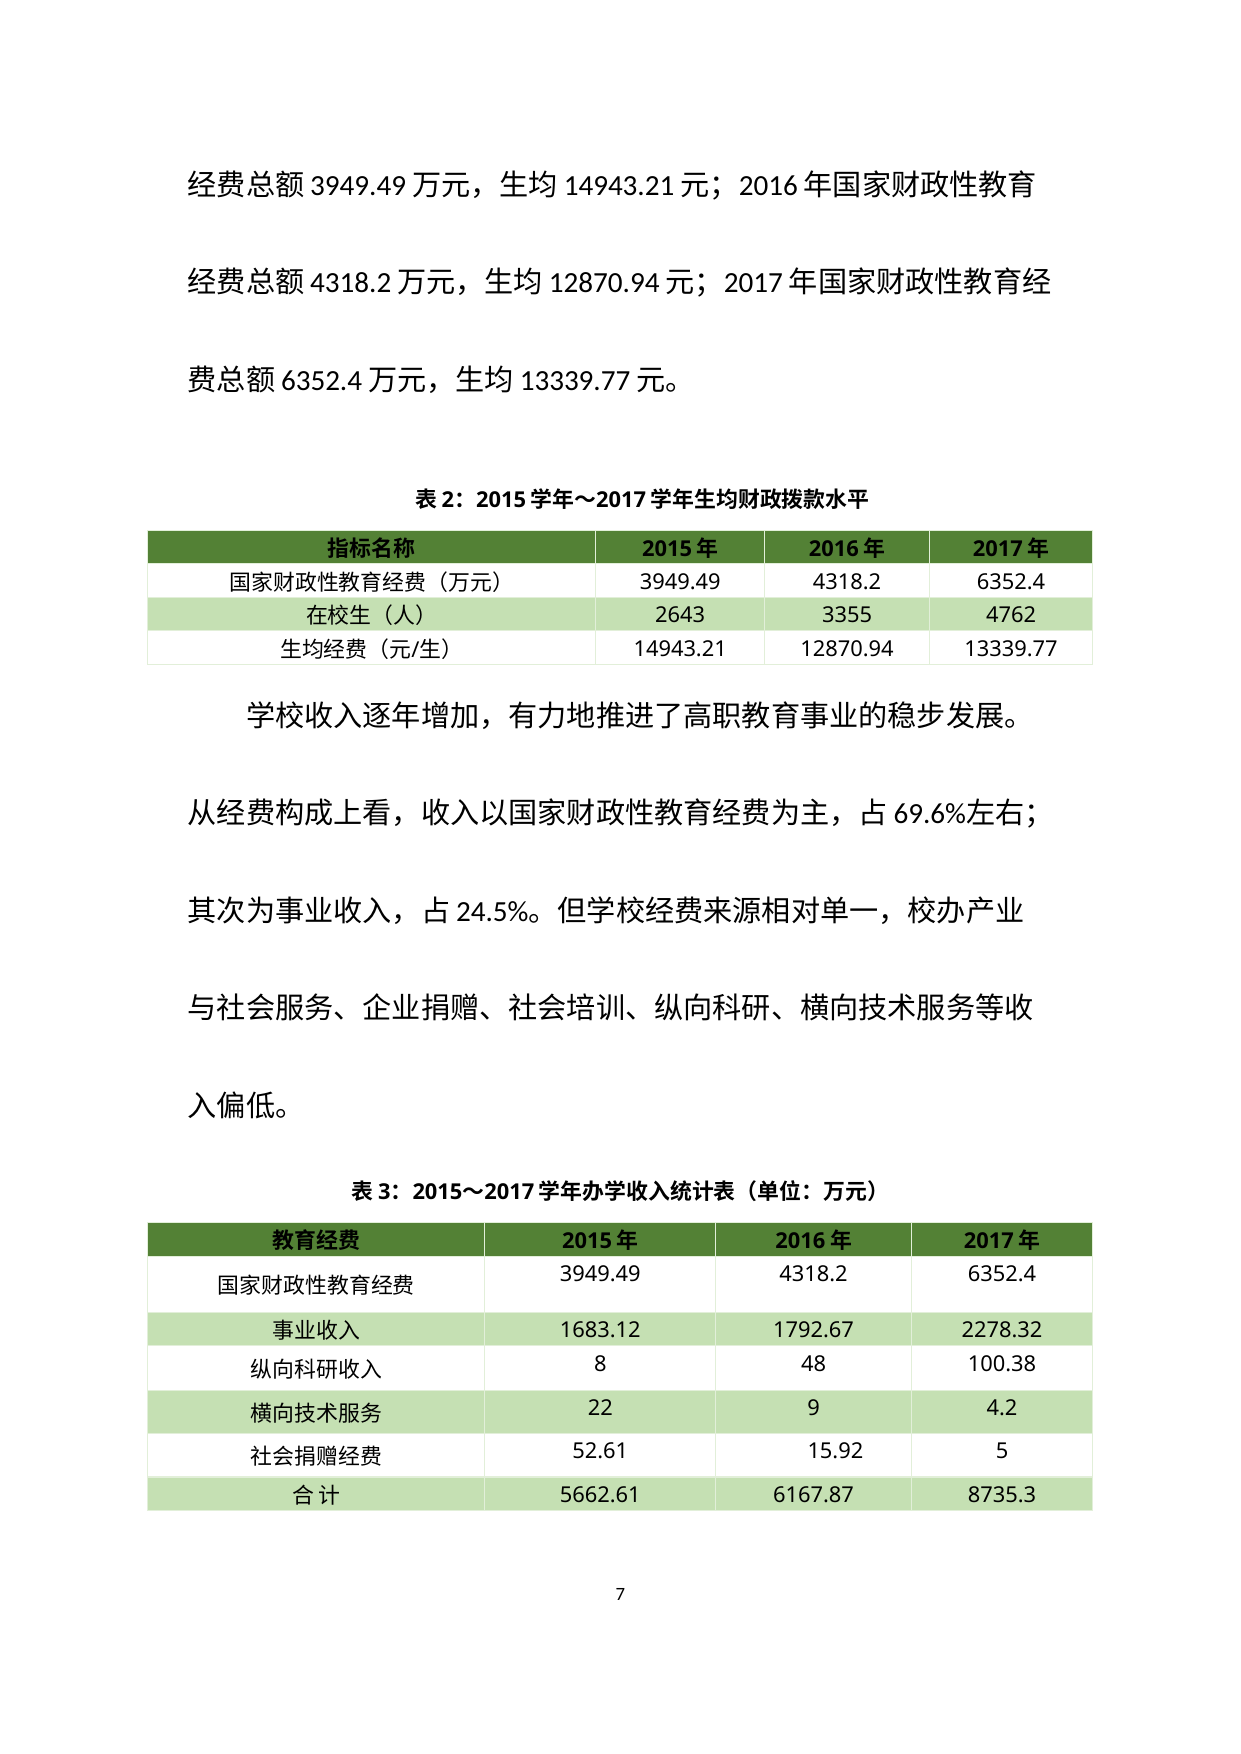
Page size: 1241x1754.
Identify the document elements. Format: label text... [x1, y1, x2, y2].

table_cell 2278.32 [912, 1313, 1092, 1345]
table_cell 1792.67 [716, 1313, 911, 1345]
table_cell 9 [716, 1391, 911, 1433]
table_cell 15.92 [716, 1434, 911, 1476]
table_cell 100.38 [912, 1346, 1092, 1390]
table_cell 8735.3 [912, 1478, 1092, 1510]
table_header 2017年 [930, 531, 1092, 563]
table_cell 国家财政性教育经费（万元） [148, 564, 595, 597]
text 学校收入逐年增加，有力地推进了高职教育事业的稳步发展。从经费构成上看，收入以国家财政性教育经费为主，占69.6%左右；其次为事业收入，占24.5%。但学校经费来源相对单一，校办产业与社会服务、企业捐赠、社会培训、纵向科研、横向技术服务等收入偏低。 [187, 681, 1053, 1136]
table_cell 5662.61 [485, 1478, 715, 1510]
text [187, 150, 1053, 410]
table_cell 国家财政性教育经费 [148, 1257, 484, 1312]
table_cell 合 计 [148, 1478, 484, 1510]
table_header 2016年 [765, 531, 929, 563]
table_header 指标名称 [148, 531, 595, 563]
table_cell 3949.49 [485, 1257, 715, 1312]
table_cell 社会捐赠经费 [148, 1434, 484, 1476]
table_cell 4762 [930, 598, 1092, 630]
text 表2：2015学年～2017学年生均财政拨款水平 [187, 481, 1053, 514]
table_cell 横向技术服务 [148, 1391, 484, 1433]
table_cell 生均经费（元/生） [148, 631, 595, 664]
table_cell 事业收入 [148, 1313, 484, 1345]
table_cell 48 [716, 1346, 911, 1390]
table_cell 52.61 [485, 1434, 715, 1476]
table_cell 纵向科研收入 [148, 1346, 484, 1390]
table_cell 8 [485, 1346, 715, 1390]
table_header 2016年 [716, 1223, 911, 1256]
table_header 2015年 [485, 1223, 715, 1256]
table_cell 6352.4 [912, 1257, 1092, 1312]
table_cell 4.2 [912, 1391, 1092, 1433]
table_cell 6352.4 [930, 564, 1092, 597]
table_cell 13339.77 [930, 631, 1092, 664]
table_cell 12870.94 [765, 631, 929, 664]
text 表3：2015～2017学年办学收入统计表（单位：万元） [187, 1174, 1053, 1206]
table_header 教育经费 [148, 1223, 484, 1256]
table_cell 4318.2 [716, 1257, 911, 1312]
table_cell 5 [912, 1434, 1092, 1476]
table_cell 22 [485, 1391, 715, 1433]
table_cell 14943.21 [596, 631, 764, 664]
table_cell 在校生（人） [148, 598, 595, 630]
table_cell 3355 [765, 598, 929, 630]
table_cell 2643 [596, 598, 764, 630]
table_cell 6167.87 [716, 1478, 911, 1510]
table_cell 4318.2 [765, 564, 929, 597]
table_cell 1683.12 [485, 1313, 715, 1345]
table_header 2015年 [596, 531, 764, 563]
table_cell 3949.49 [596, 564, 764, 597]
table_header 2017年 [912, 1223, 1092, 1256]
